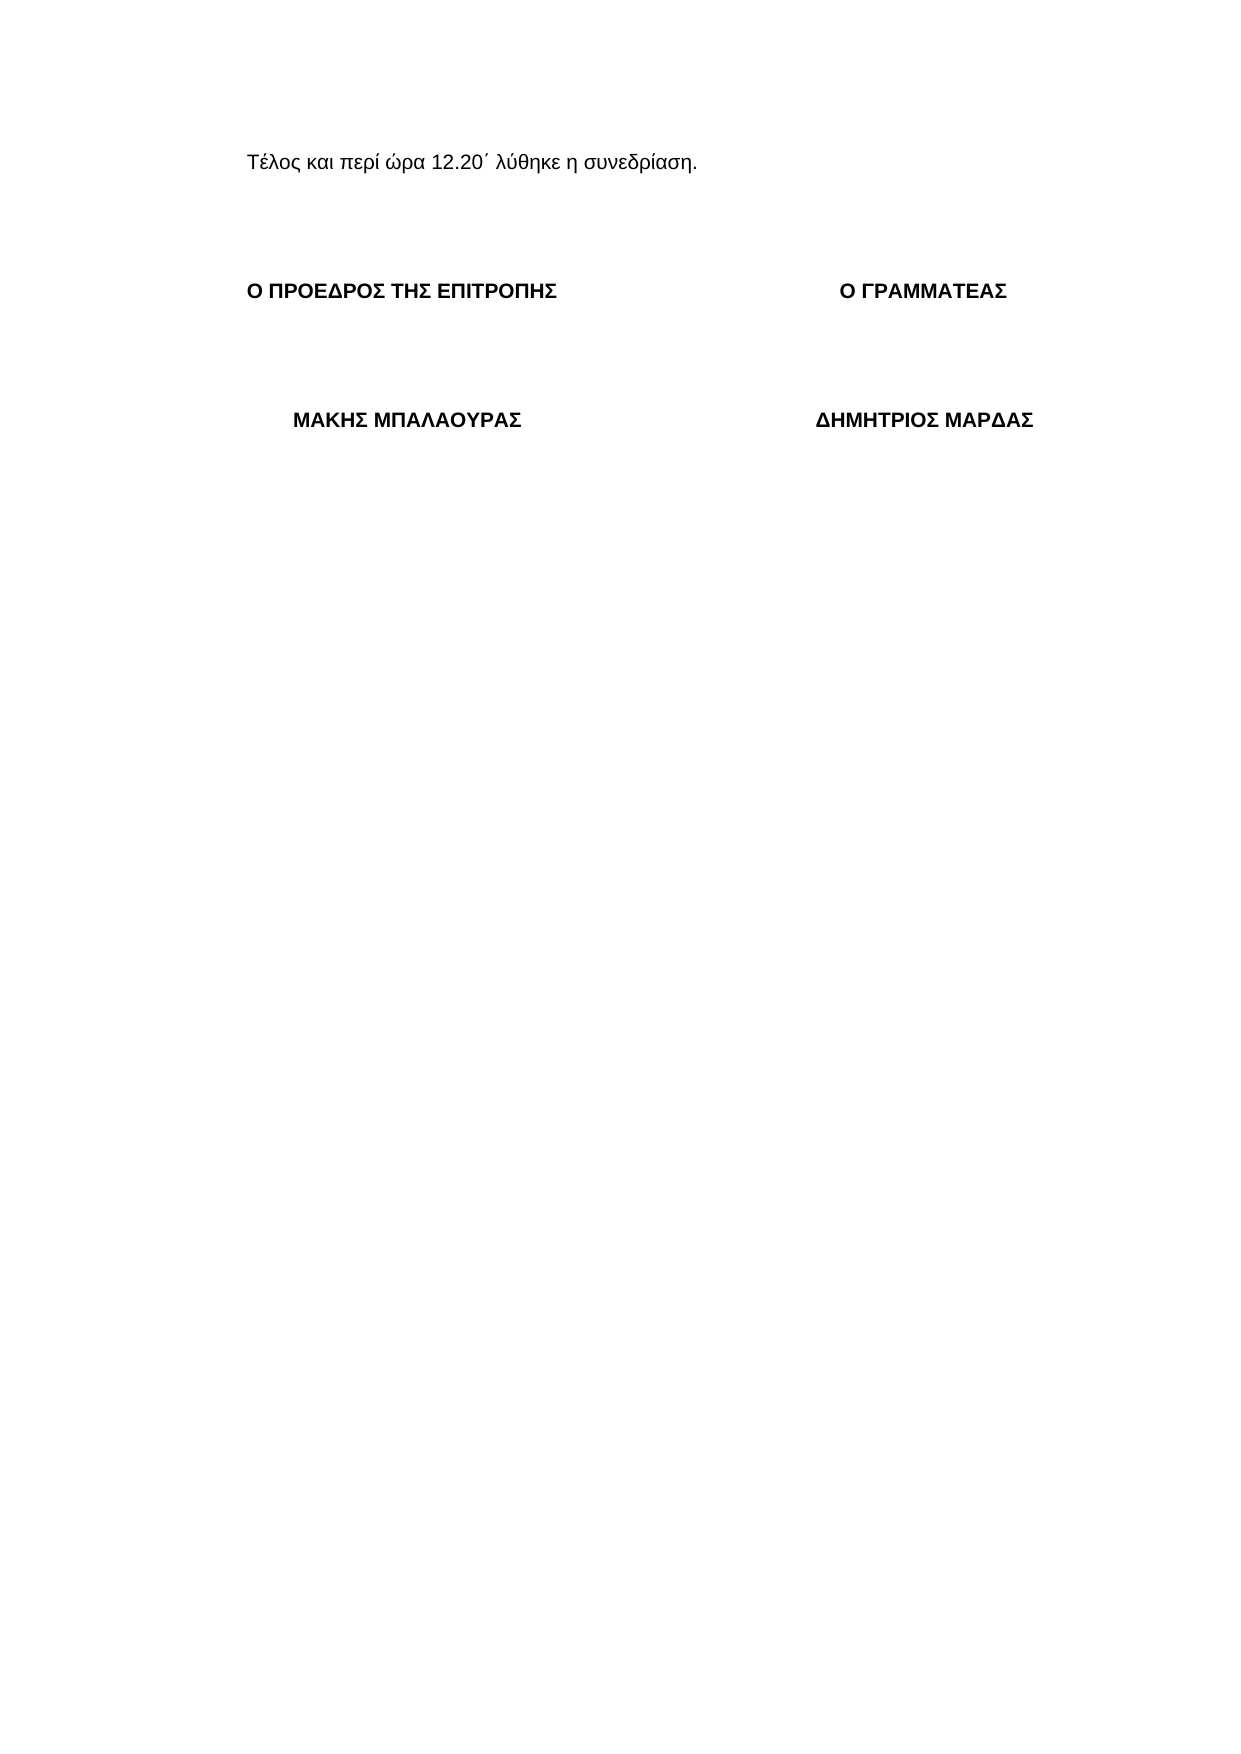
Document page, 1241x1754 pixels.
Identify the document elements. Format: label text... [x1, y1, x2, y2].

text Ο ΠΡΟΕΔΡΟΣ ΤΗΣ ΕΠΙΤΡΟΠΗΣ Ο ΓΡΑΜΜΑΤΕΑΣ [187, 279, 1053, 303]
text ΜΑΚΗΣ ΜΠΑΛΑΟΥΡΑΣ ΔΗΜΗΤΡΙΟΣ ΜΑΡΔΑΣ [187, 408, 1053, 432]
text Τέλος και περί ώρα 12.20΄ λύθηκε η συνεδρίαση. [187, 150, 1053, 174]
